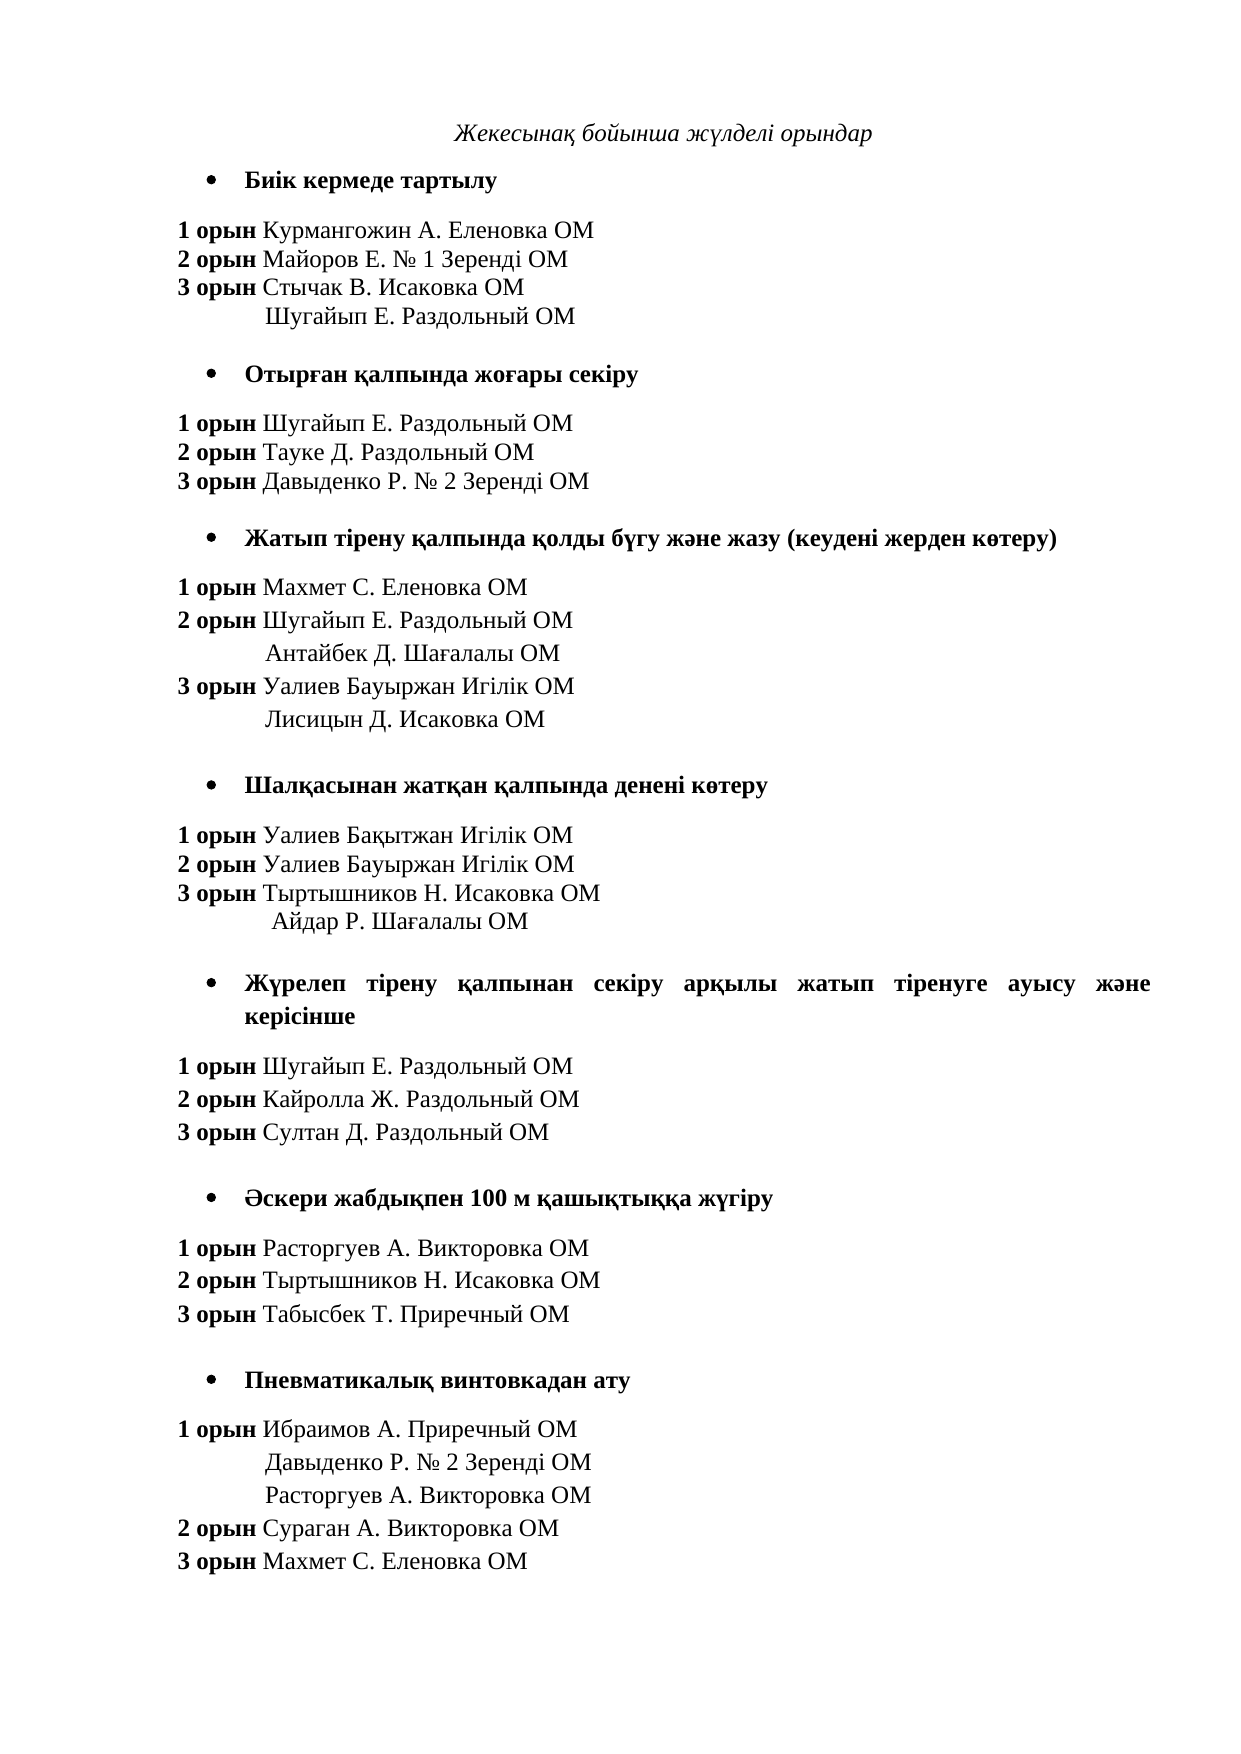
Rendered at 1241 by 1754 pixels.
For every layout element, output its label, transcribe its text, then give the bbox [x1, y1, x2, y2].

list Шалқасынан жатқан қалпында денені көтеру [207, 770, 1152, 799]
text Давыденко Р. № 2 Зеренді ОМ [177, 1447, 1152, 1476]
text Айдар Р. Шағалалы ОМ [177, 906, 1152, 935]
text 3 орын Уалиев Бауыржан Игілік ОМ [177, 671, 1152, 700]
text 1 орын Ибраимов А. Приречный ОМ [177, 1414, 1152, 1443]
text 2 орын Кайролла Ж. Раздольный ОМ [177, 1084, 1152, 1113]
text 1 орын Махмет С. Еленовка ОМ [177, 572, 1152, 601]
text 2 орын Уалиев Бауыржан Игілік ОМ [177, 849, 1152, 878]
list Жүрелеп тірену қалпынан секіру арқылы жатып тіренуге ауысу және керісінше [207, 968, 1152, 1030]
text 1 орын Курмангожин А. Еленовка ОМ [177, 215, 1152, 244]
text 3 орын Султан Д. Раздольный ОМ [177, 1117, 1152, 1146]
text 3 орын Табысбек Т. Приречный ОМ [177, 1299, 1152, 1327]
text 1 орын Шугайып Е. Раздольный ОМ [177, 408, 1152, 437]
text 3 орын Махмет С. Еленовка ОМ [177, 1546, 1152, 1575]
list Отырған қалпында жоғары секіру [207, 359, 1152, 387]
list Әскери жабдықпен 100 м қашықтыққа жүгіру [207, 1183, 1152, 1212]
text 3 орын Тыртышников Н. Исаковка ОМ [177, 878, 1152, 906]
text 3 орын Давыденко Р. № 2 Зеренді ОМ [177, 466, 1152, 494]
text 2 орын Сураган А. Викторовка ОМ [177, 1513, 1152, 1542]
list Биік кермеде тартылу [207, 165, 1152, 194]
text Жекесынақ бойынша жүлделі орындар [177, 118, 1152, 147]
text 2 орын Тауке Д. Раздольный ОМ [177, 437, 1152, 466]
list Жатып тірену қалпында қолды бүгу және жазу (кеудені жерден көтеру) [207, 523, 1152, 551]
text 1 орын Шугайып Е. Раздольный ОМ [177, 1051, 1152, 1079]
text 3 орын Стычак В. Исаковка ОМ [177, 272, 1152, 301]
text 2 орын Шугайып Е. Раздольный ОМ [177, 605, 1152, 634]
text Шугайып Е. Раздольный ОМ [177, 301, 1152, 330]
text Антайбек Д. Шағалалы ОМ [177, 638, 1152, 667]
list Пневматикалық винтовкадан ату [207, 1365, 1152, 1393]
text 1 орын Уалиев Бақытжан Игілік ОМ [177, 820, 1152, 849]
text Расторгуев А. Викторовка ОМ [177, 1480, 1152, 1509]
text 2 орын Майоров Е. № 1 Зеренді ОМ [177, 244, 1152, 272]
text 1 орын Расторгуев А. Викторовка ОМ [177, 1233, 1152, 1261]
text 2 орын Тыртышников Н. Исаковка ОМ [177, 1266, 1152, 1294]
text Лисицын Д. Исаковка ОМ [177, 704, 1152, 733]
